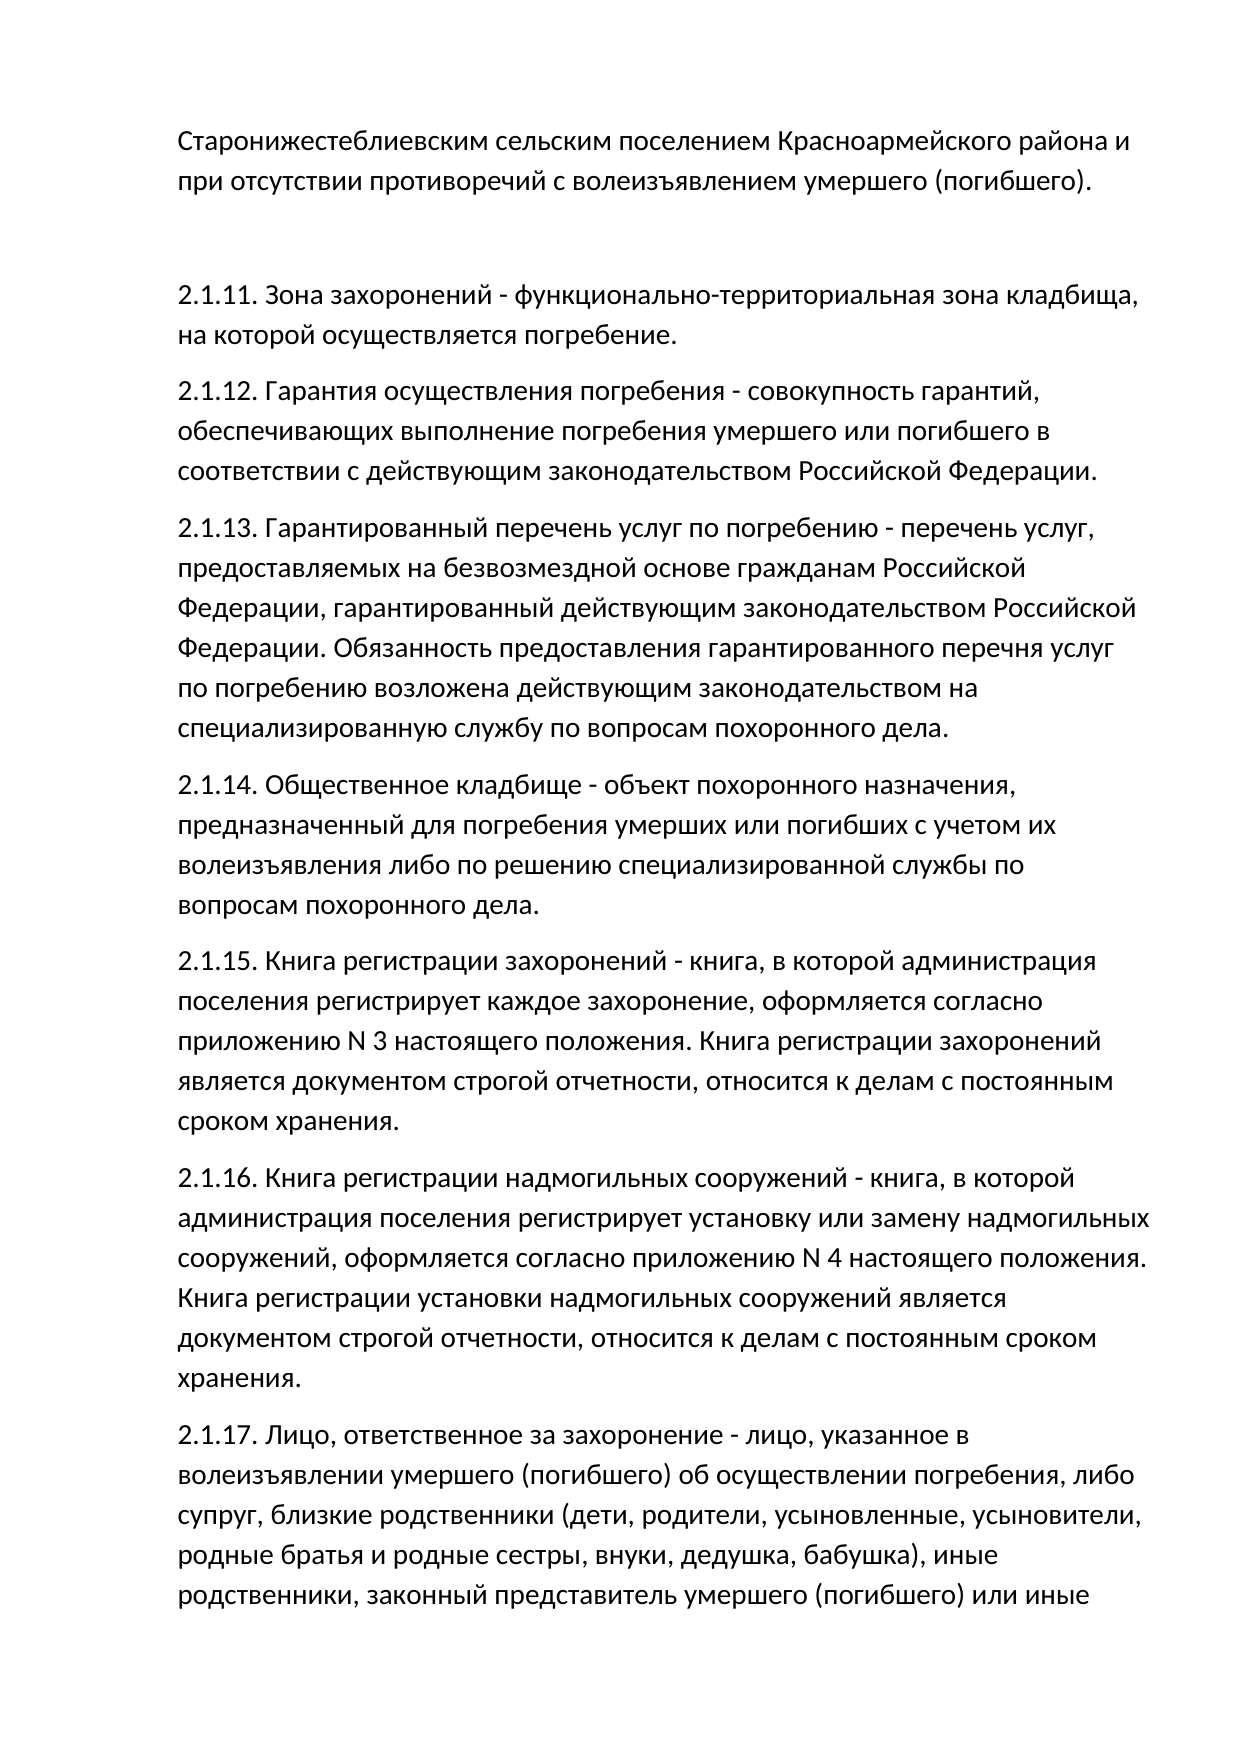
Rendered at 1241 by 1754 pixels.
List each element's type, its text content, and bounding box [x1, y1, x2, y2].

text 2.1.15. Книга регистрации захоронений - книга, в которой администрация поселения регистрирует каждое захоронение, оформляется согласно приложению N 3 настоящего положения. Книга регистрации захоронений является документом строгой отчетности, относится к делам с постоянным сроком хранения. [177, 938, 1152, 1138]
text 2.1.14. Общественное кладбище - объект похоронного назначения, предназначенный для погребения умерших или погибших с учетом их волеизъявления либо по решению специализированной службы по вопросам похоронного дела. [177, 761, 1152, 921]
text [177, 1411, 1152, 1611]
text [177, 118, 1152, 198]
text 2.1.11. Зона захоронений - функционально-территориальная зона кладбища, на которой осуществляется погребение. [177, 271, 1152, 351]
text 2.1.12. Гарантия осуществления погребения - совокупность гарантий, обеспечивающих выполнение погребения умершего или погибшего в соответствии с действующим законодательством Российской Федерации. [177, 368, 1152, 488]
text 2.1.16. Книга регистрации надмогильных сооружений - книга, в которой администрация поселения регистрирует установку или замену надмогильных сооружений, оформляется согласно приложению N 4 настоящего положения. Книга регистрации установки надмогильных сооружений является документом строгой отчетности, относится к делам с постоянным сроком хранения. [177, 1155, 1152, 1395]
text 2.1.13. Гарантированный перечень услуг по погребению - перечень услуг, предоставляемых на безвозмездной основе гражданам Российской Федерации, гарантированный действующим законодательством Российской Федерации. Обязанность предоставления гарантированного перечня услуг по погребению возложена действующим законодательством на специализированную службу по вопросам похоронного дела. [177, 505, 1152, 745]
